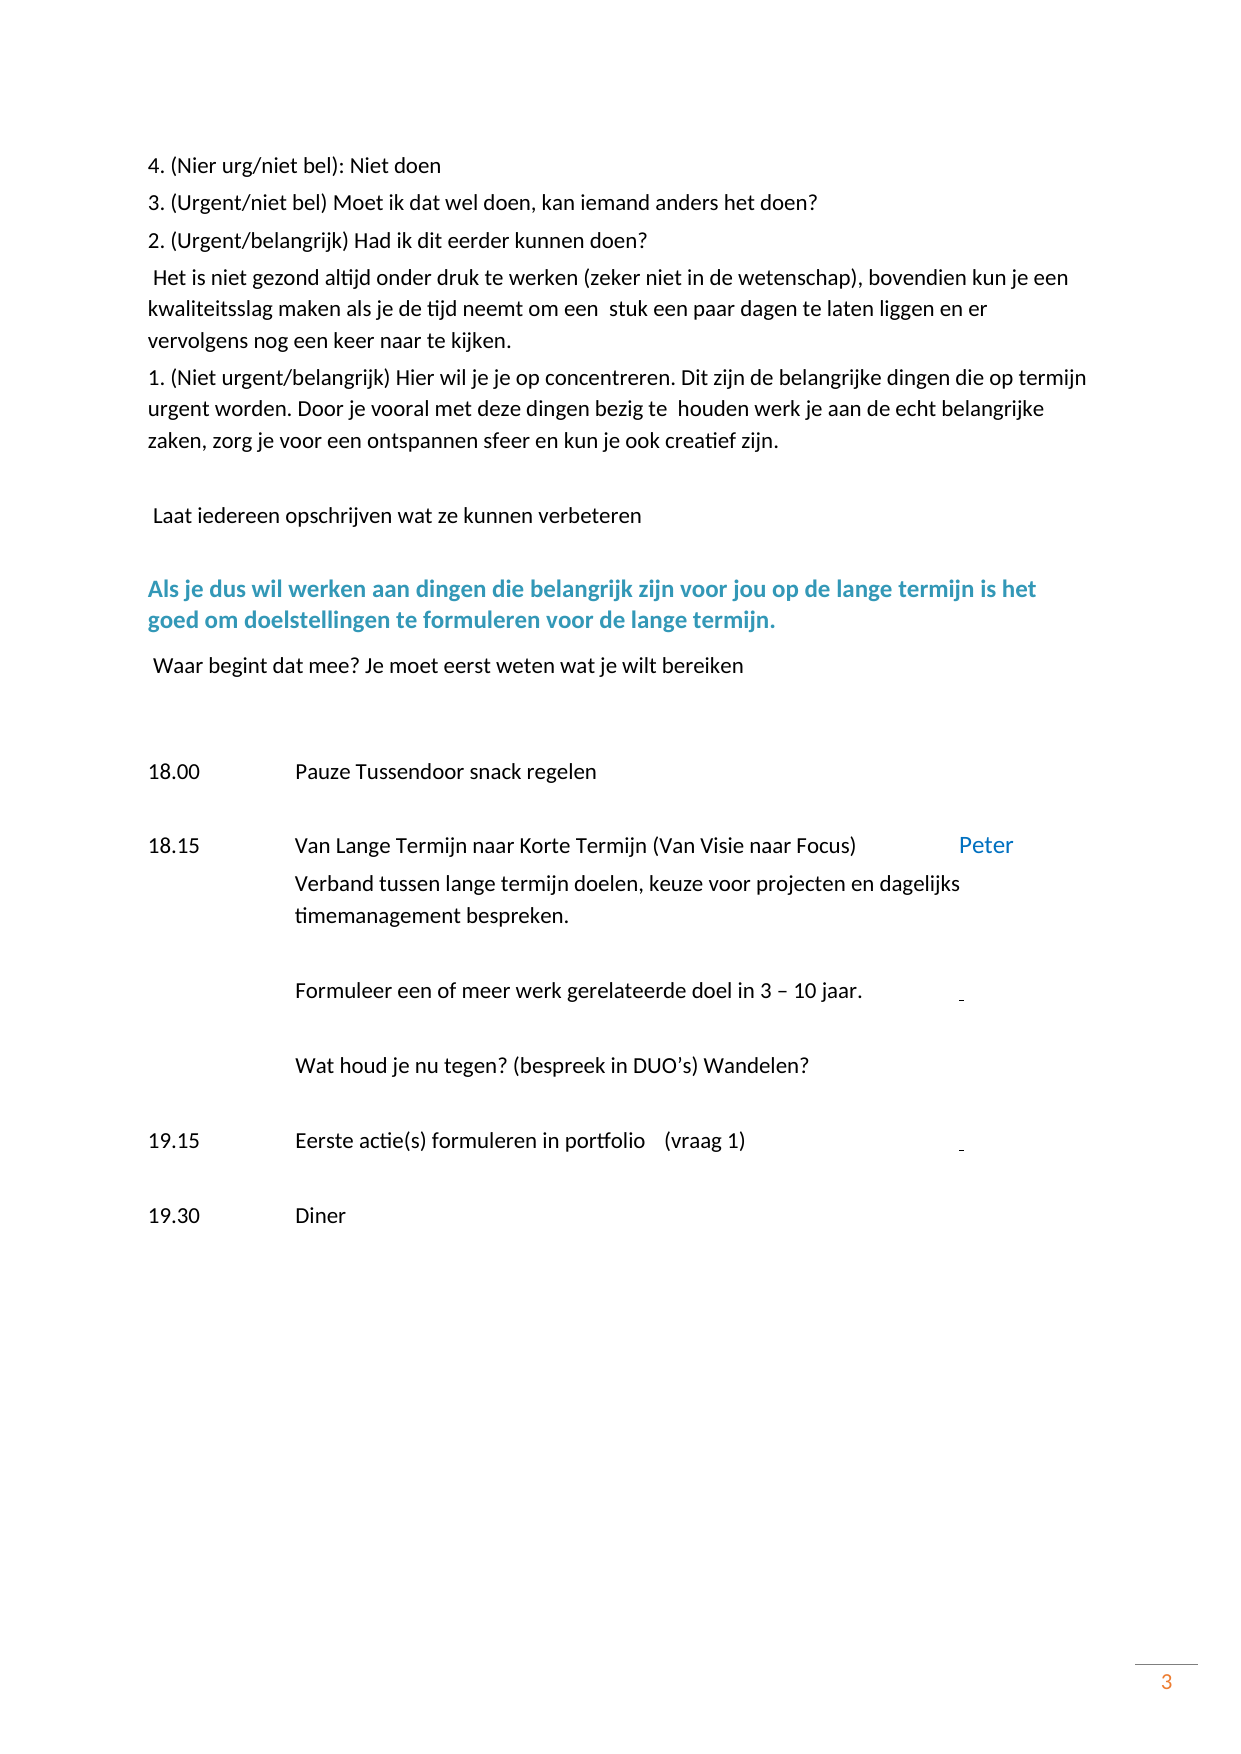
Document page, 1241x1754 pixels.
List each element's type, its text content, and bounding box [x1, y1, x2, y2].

text 1. (Niet urgent/belangrijk) Hier wil je je op concentreren. Dit zijn de belangrijke dingen die op termijn urgent worden. Door je vooral met deze dingen bezig te houden werk je aan de echt belangrijke zaken, zorg je voor een ontspannen sfeer en kun je ook creatief zijn. [148, 360, 1093, 454]
text 2. (Urgent/belangrijk) Had ik dit eerder kunnen doen? [148, 223, 1093, 254]
text 18.00 Pauze Tussendoor snack regelen [148, 754, 1093, 785]
text Waar begint dat mee? Je moet eerst weten wat je wilt bereiken [148, 648, 1093, 710]
text 19.15 Eerste actie(s) formuleren in portfolio (vraag 1) [148, 1123, 1063, 1154]
text 4. (Nier urg/niet bel): Niet doen [148, 148, 1093, 179]
text 19.30 Diner [148, 1198, 1063, 1229]
text Formuleer een of meer werk gerelateerde doel in 3 – 10 jaar. [221, 973, 1063, 1004]
subtitle Als je dus wil werken aan dingen die belangrijk zijn voor jou op de lange termijn is het goed om doelstellingen te formuleren voor de lange termijn. [148, 573, 1093, 635]
text Wat houd je nu tegen? (bespreek in DUO’s) Wandelen? [221, 1048, 1063, 1079]
text 3. (Urgent/niet bel) Moet ik dat wel doen, kan iemand anders het doen? [148, 185, 1093, 216]
text 18.15 Van Lange Termijn naar Korte Termijn (Van Visie naar Focus) Peter [148, 829, 1093, 860]
text Laat iedereen opschrijven wat ze kunnen verbeteren [148, 498, 1093, 529]
text Verband tussen lange termijn doelen, keuze voor projecten en dagelijks timemanagement bespreken. [294, 866, 1093, 929]
text Het is niet gezond altijd onder druk te werken (zeker niet in de wetenschap), bovendien kun je een kwaliteitsslag maken als je de tijd neemt om een stuk een paar dagen te laten liggen en er vervolgens nog een keer naar te kijken. [148, 260, 1093, 354]
